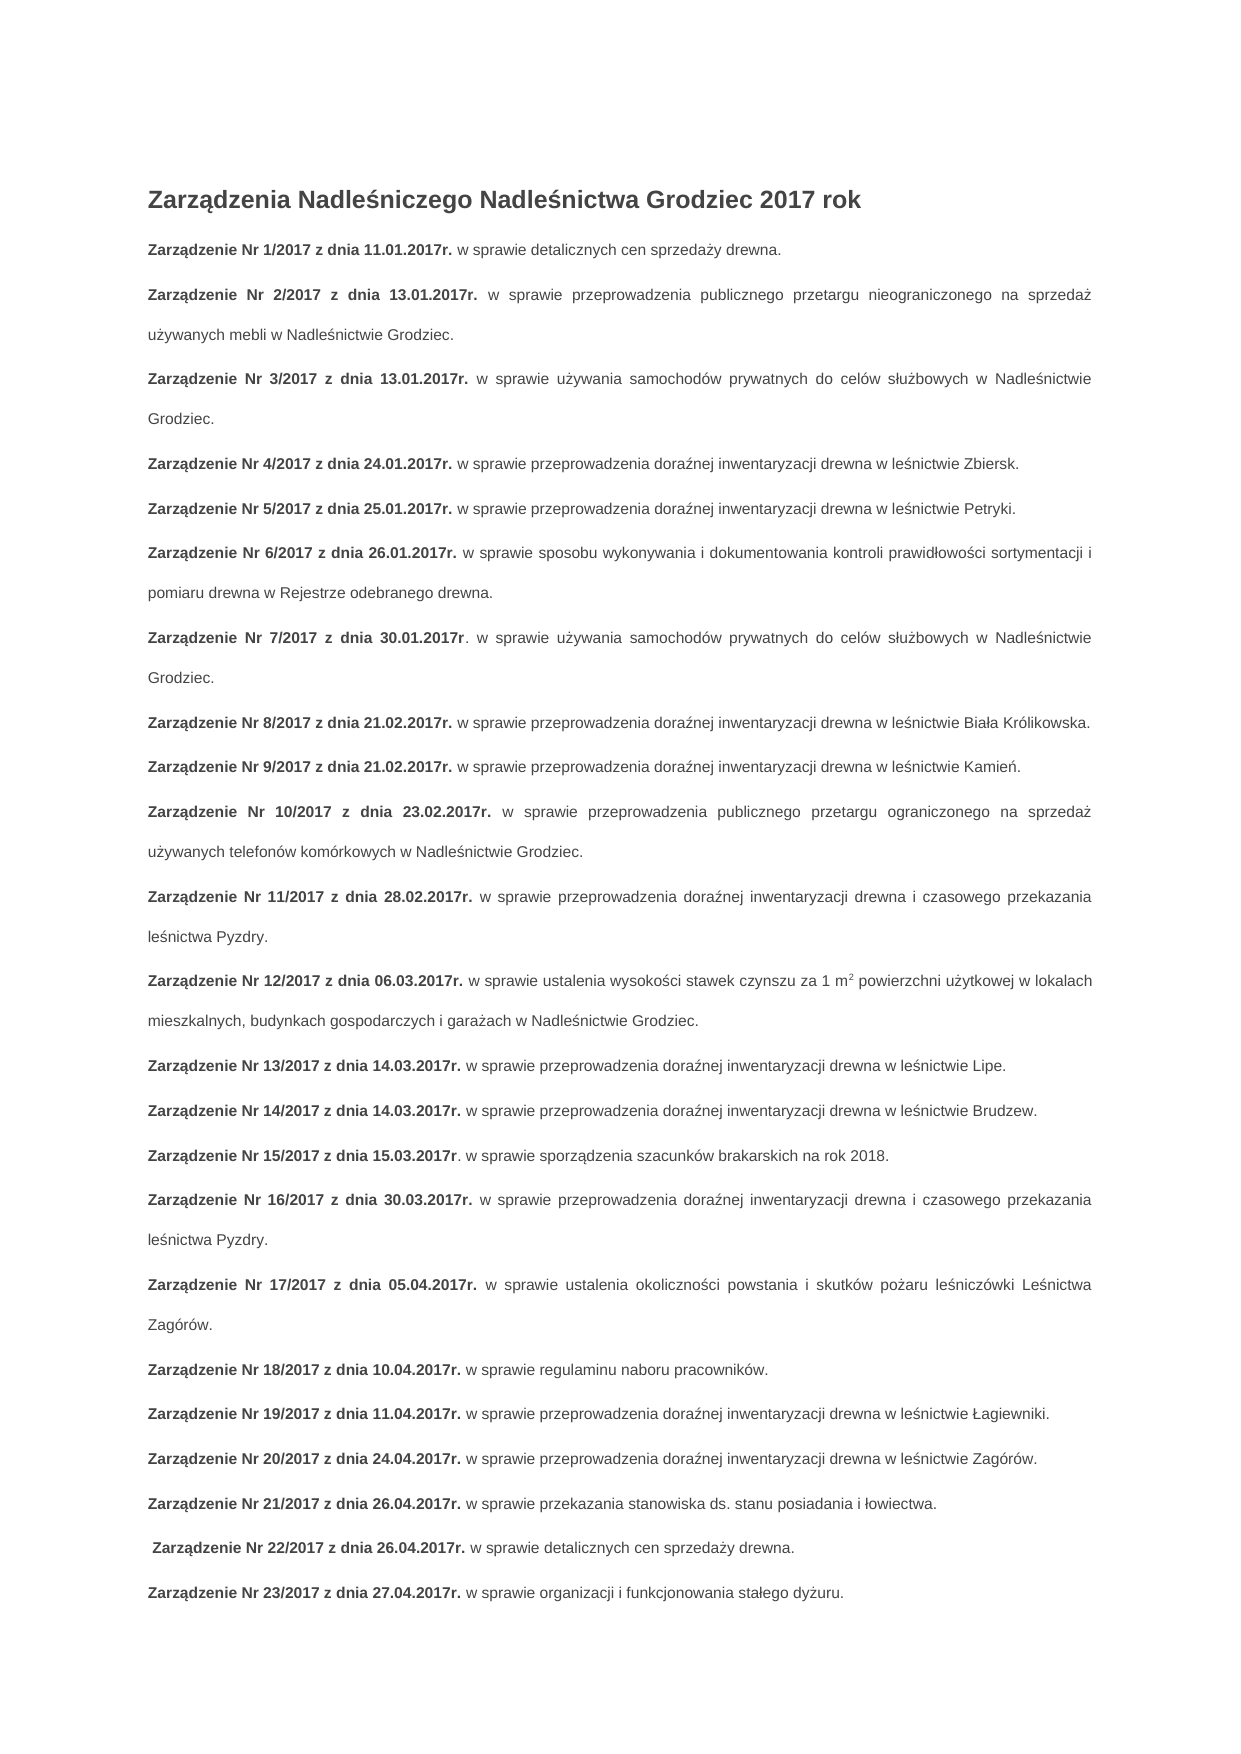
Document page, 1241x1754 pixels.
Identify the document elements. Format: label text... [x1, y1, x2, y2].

text Zarządzenie Nr 10/2017 z dnia 23.02.2017r. w sprawie przeprowadzenia publicznego przetargu ograniczonego na sprzedaż używanych telefonów komórkowych w Nadleśnictwie Grodziec. [148, 781, 1093, 861]
text Zarządzenie Nr 7/2017 z dnia 30.01.2017r. w sprawie używania samochodów prywatnych do celów służbowych w Nadleśnictwie Grodziec. [148, 607, 1093, 687]
text Zarządzenie Nr 9/2017 z dnia 21.02.2017r. w sprawie przeprowadzenia doraźnej inwentaryzacji drewna w leśnictwie Kamień. [148, 736, 1093, 776]
text Zarządzenie Nr 6/2017 z dnia 26.01.2017r. w sprawie sposobu wykonywania i dokumentowania kontroli prawidłowości sortymentacji i pomiaru drewna w Rejestrze odebranego drewna. [148, 522, 1093, 602]
text Zarządzenie Nr 11/2017 z dnia 28.02.2017r. w sprawie przeprowadzenia doraźnej inwentaryzacji drewna i czasowego przekazania leśnictwa Pyzdry. [148, 866, 1093, 946]
text Zarządzenie Nr 23/2017 z dnia 27.04.2017r. w sprawie organizacji i funkcjonowania stałego dyżuru. [148, 1562, 1093, 1602]
text Zarządzenie Nr 22/2017 z dnia 26.04.2017r. w sprawie detalicznych cen sprzedaży drewna. [148, 1517, 1093, 1557]
text Zarządzenie Nr 16/2017 z dnia 30.03.2017r. w sprawie przeprowadzenia doraźnej inwentaryzacji drewna i czasowego przekazania leśnictwa Pyzdry. [148, 1169, 1093, 1249]
text Zarządzenie Nr 17/2017 z dnia 05.04.2017r. w sprawie ustalenia okoliczności powstania i skutków pożaru leśniczówki Leśnictwa Zagórów. [148, 1254, 1093, 1334]
text Zarządzenie Nr 8/2017 z dnia 21.02.2017r. w sprawie przeprowadzenia doraźnej inwentaryzacji drewna w leśnictwie Biała Królikowska. [148, 691, 1093, 731]
text Zarządzenie Nr 18/2017 z dnia 10.04.2017r. w sprawie regulaminu naboru pracowników. [148, 1338, 1093, 1378]
text Zarządzenie Nr 4/2017 z dnia 24.01.2017r. w sprawie przeprowadzenia doraźnej inwentaryzacji drewna w leśnictwie Zbiersk. [148, 433, 1093, 473]
text Zarządzenia Nadleśniczego Nadleśnictwa Grodziec 2017 rok [148, 174, 1093, 214]
text Zarządzenie Nr 12/2017 z dnia 06.03.2017r. w sprawie ustalenia wysokości stawek czynszu za 1 m2 powierzchni użytkowej w lokalach mieszkalnych, budynkach gospodarczych i garażach w Nadleśnictwie Grodziec. [148, 950, 1093, 1030]
text Zarządzenie Nr 21/2017 z dnia 26.04.2017r. w sprawie przekazania stanowiska ds. stanu posiadania i łowiectwa. [148, 1472, 1093, 1512]
text Zarządzenie Nr 14/2017 z dnia 14.03.2017r. w sprawie przeprowadzenia doraźnej inwentaryzacji drewna w leśnictwie Brudzew. [148, 1079, 1093, 1119]
text Zarządzenie Nr 20/2017 z dnia 24.04.2017r. w sprawie przeprowadzenia doraźnej inwentaryzacji drewna w leśnictwie Zagórów. [148, 1428, 1093, 1468]
text Zarządzenie Nr 19/2017 z dnia 11.04.2017r. w sprawie przeprowadzenia doraźnej inwentaryzacji drewna w leśnictwie Łagiewniki. [148, 1383, 1093, 1423]
text Zarządzenie Nr 15/2017 z dnia 15.03.2017r. w sprawie sporządzenia szacunków brakarskich na rok 2018. [148, 1124, 1093, 1164]
text Zarządzenie Nr 3/2017 z dnia 13.01.2017r. w sprawie używania samochodów prywatnych do celów służbowych w Nadleśnictwie Grodziec. [148, 348, 1093, 428]
text Zarządzenie Nr 13/2017 z dnia 14.03.2017r. w sprawie przeprowadzenia doraźnej inwentaryzacji drewna w leśnictwie Lipe. [148, 1035, 1093, 1075]
text Zarządzenie Nr 2/2017 z dnia 13.01.2017r. w sprawie przeprowadzenia publicznego przetargu nieograniczonego na sprzedaż używanych mebli w Nadleśnictwie Grodziec. [148, 263, 1093, 343]
text Zarządzenie Nr 5/2017 z dnia 25.01.2017r. w sprawie przeprowadzenia doraźnej inwentaryzacji drewna w leśnictwie Petryki. [148, 477, 1093, 517]
text Zarządzenie Nr 1/2017 z dnia 11.01.2017r. w sprawie detalicznych cen sprzedaży drewna. [148, 219, 1093, 259]
